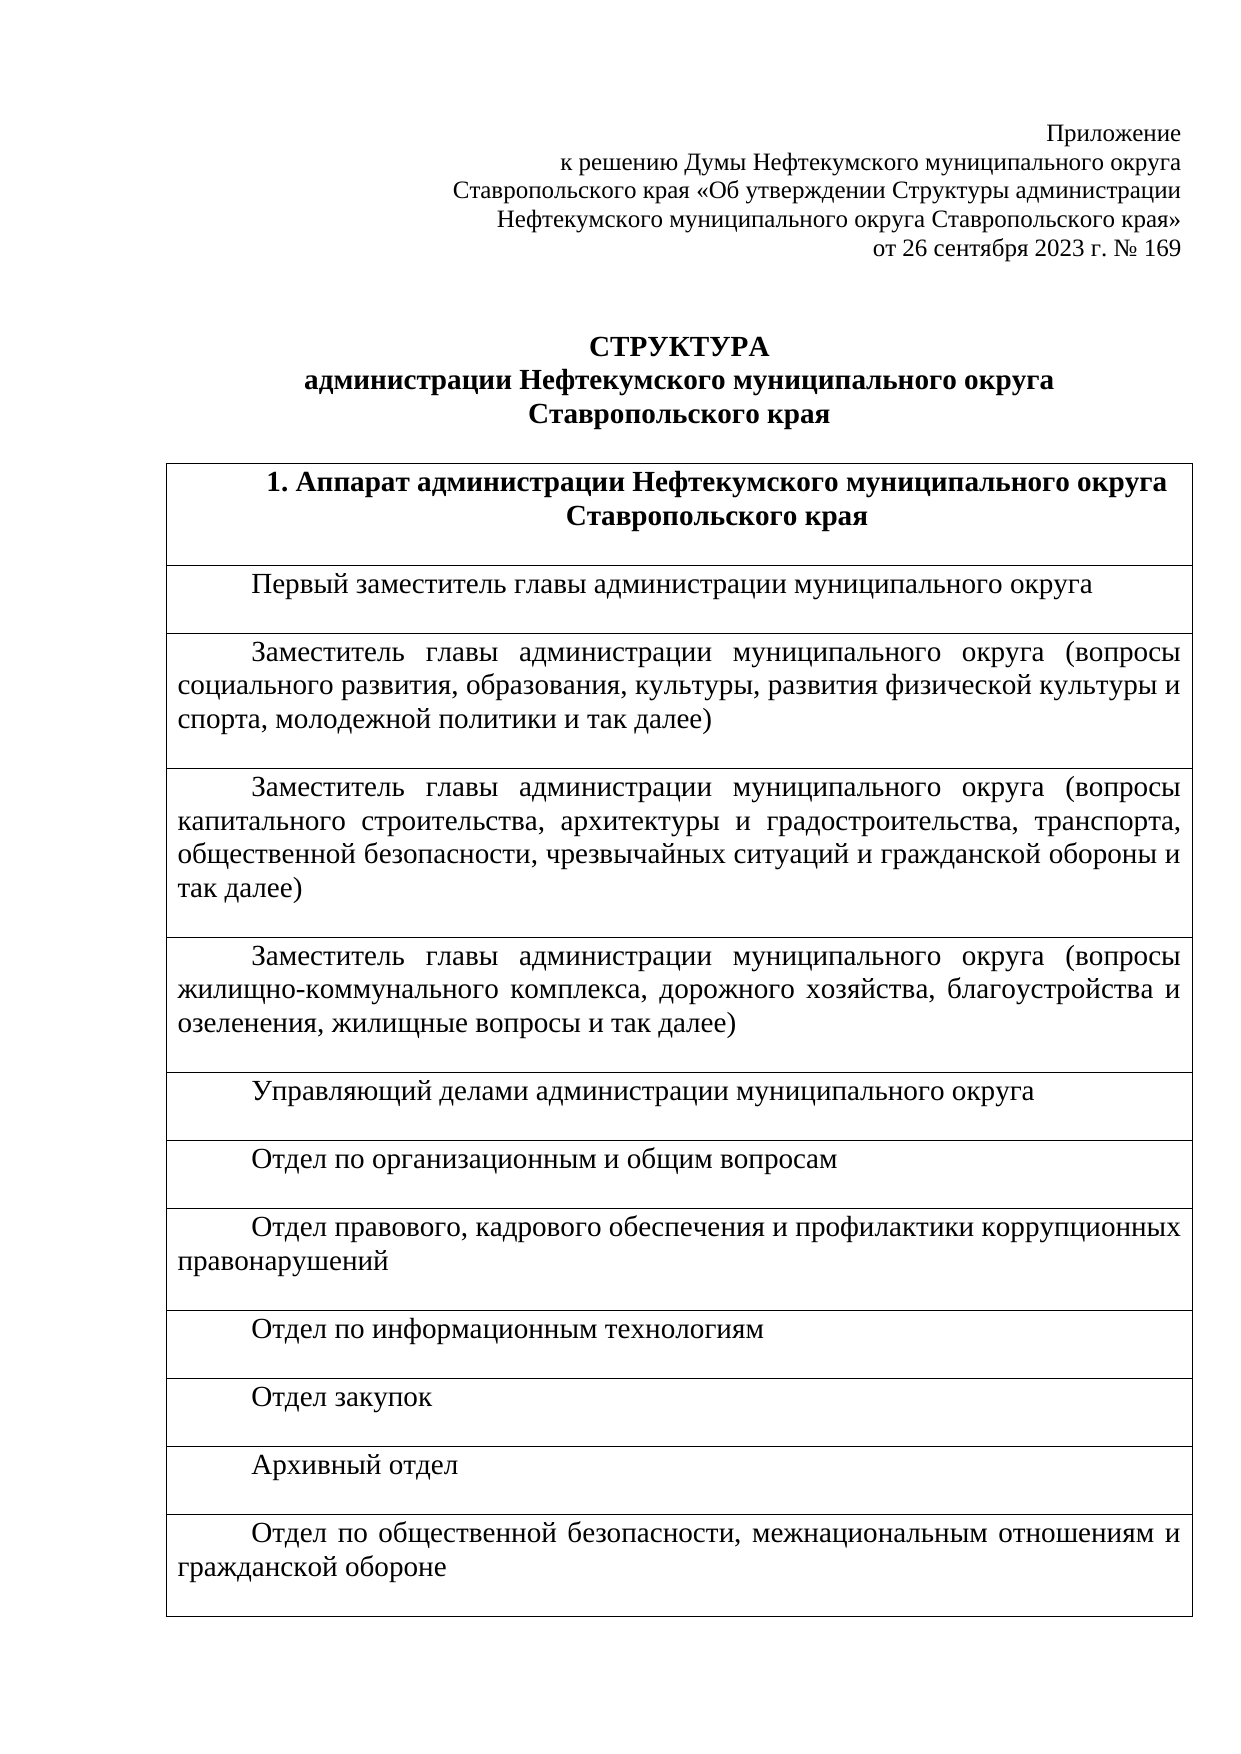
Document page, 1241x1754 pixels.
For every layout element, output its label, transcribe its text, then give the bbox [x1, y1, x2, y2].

table_cell Отдел по организационным и общим вопросам [167, 1141, 1192, 1208]
title администрации Нефтекумского муниципального округа [177, 362, 1181, 396]
table_cell Управляющий делами администрации муниципального округа [167, 1073, 1192, 1140]
text Ставропольского края «Об утверждении Структуры администрации [177, 176, 1181, 204]
table_cell Отдел по информационным технологиям [167, 1311, 1192, 1378]
text Приложение [177, 118, 1181, 147]
table_cell Первый заместитель главы администрации муниципального округа [167, 566, 1192, 633]
table_cell Заместитель главы администрации муниципального округа (вопросы жилищно-коммунального комплекса, дорожного хозяйства, благоустройства и озеленения, жилищные вопросы и так далее) [167, 938, 1192, 1072]
title от 26 сентября 2023 г. № 169 [177, 233, 1181, 262]
table_cell Отдел по общественной безопасности, межнациональным отношениям и гражданской обороне [167, 1515, 1192, 1616]
title Ставропольского края [177, 396, 1181, 429]
table_header 1. Аппарат администрации Нефтекумского муниципального округа Ставропольского края [167, 464, 1192, 565]
table_cell Заместитель главы администрации муниципального округа (вопросы социального развития, образования, культуры, развития физической культуры и спорта, молодежной политики и так далее) [167, 634, 1192, 768]
table_cell Отдел закупок [167, 1379, 1192, 1446]
table_cell Заместитель главы администрации муниципального округа (вопросы капитального строительства, архитектуры и градостроительства, транспорта, общественной безопасности, чрезвычайных ситуаций и гражданской обороны и так далее) [167, 769, 1192, 937]
text к решению Думы Нефтекумского муниципального округа [177, 147, 1181, 176]
text Нефтекумского муниципального округа Ставропольского края» [177, 204, 1181, 233]
table_cell Архивный отдел [167, 1447, 1192, 1514]
title СТРУКТУРА [177, 329, 1181, 362]
table_cell Отдел правового, кадрового обеспечения и профилактики коррупционных правонарушений [167, 1209, 1192, 1310]
